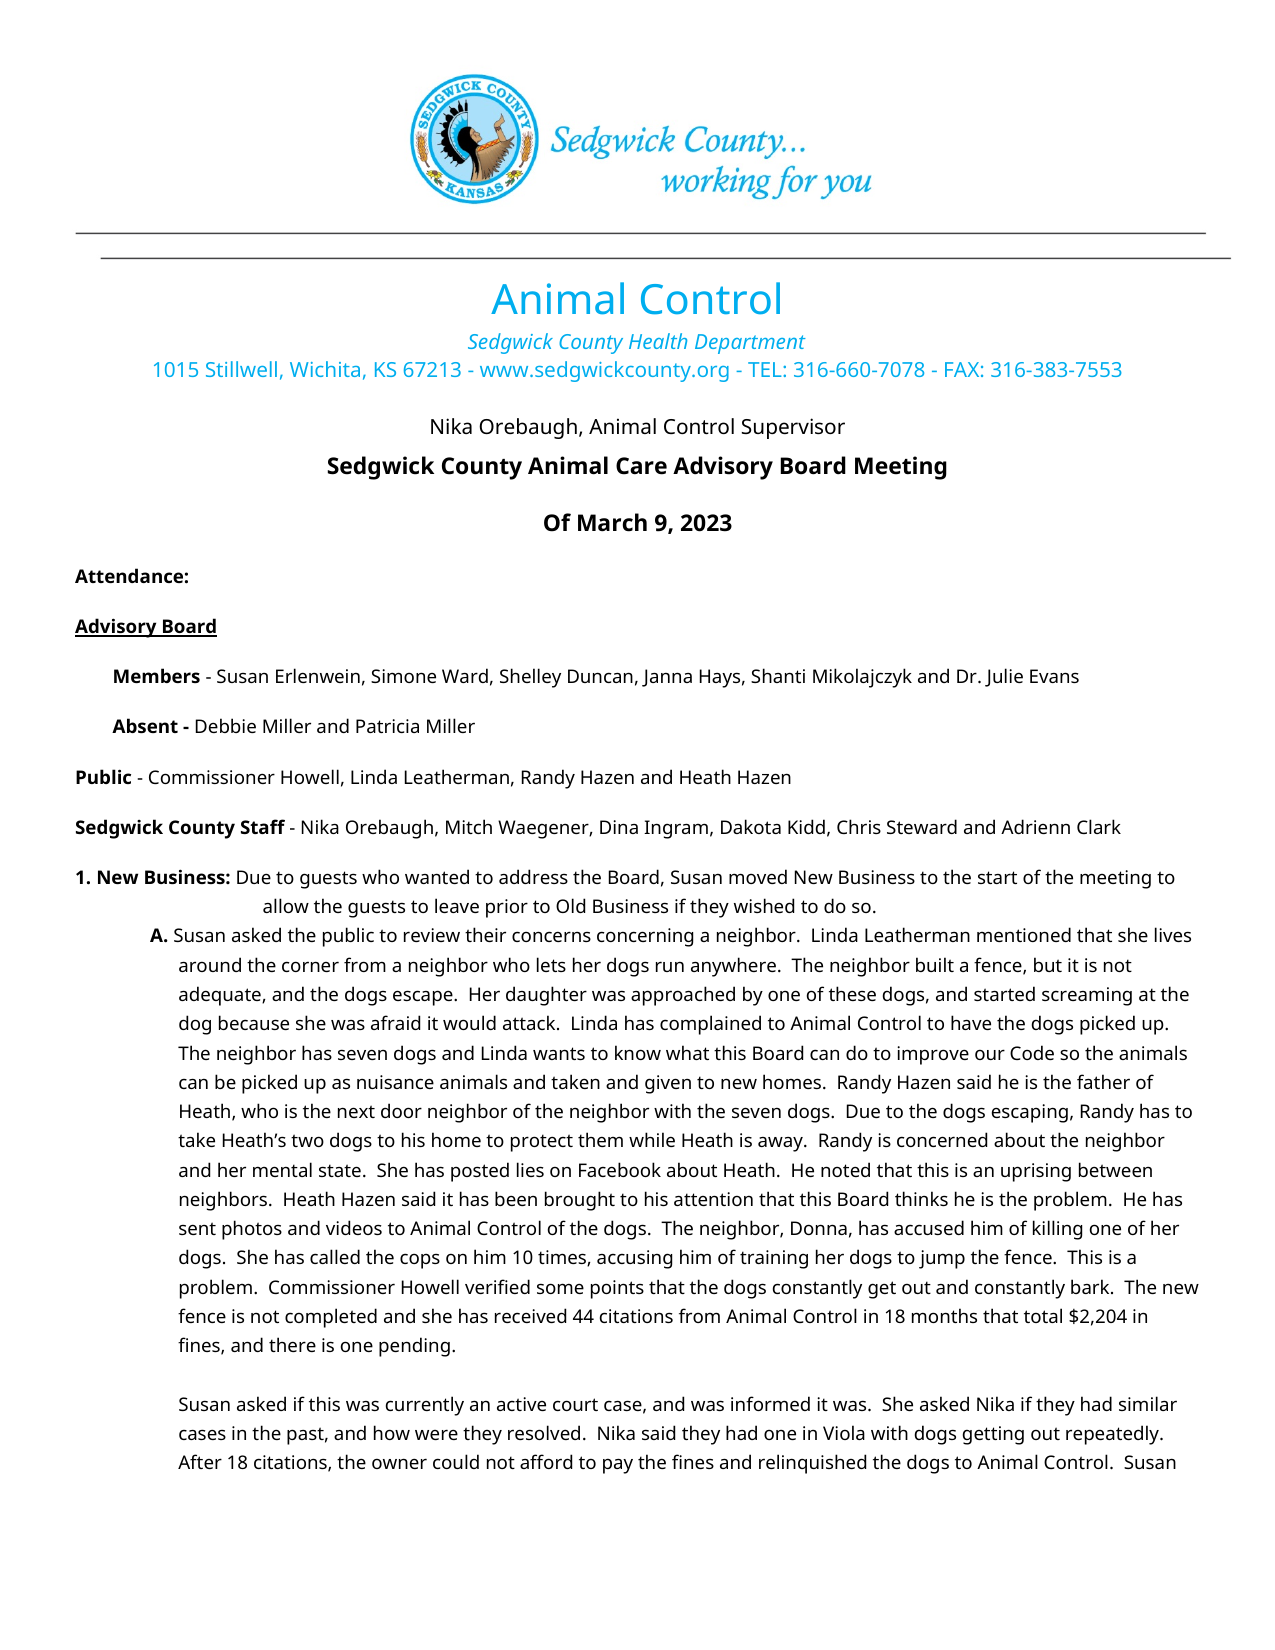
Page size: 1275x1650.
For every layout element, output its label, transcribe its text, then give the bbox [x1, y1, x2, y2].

text Public - Commissioner Howell, Linda Leatherman, Randy Hazen and Heath Hazen [75, 764, 1200, 789]
text Sedgwick County Staff - Nika Orebaugh, Mitch Waegener, Dina Ingram, Dakota Kidd, Chris Steward and Adrienn Clark [75, 814, 1200, 839]
text Attendance: [75, 563, 1200, 589]
text Of March 9, 2023 [75, 507, 1200, 538]
text Sedgwick County Animal Care Advisory Board Meeting [75, 450, 1200, 481]
list 1. New Business: Due to guests who wanted to address the Board, Susan moved New Business to the start of the meeting to allow the guests to leave prior to Old Business if they wished to do so. [75, 864, 1200, 919]
text Members - Susan Erlenwein, Simone Ward, Shelley Duncan, Janna Hays, Shanti Mikolajczyk and Dr. Julie Evans [75, 664, 1200, 689]
text Advisory Board [75, 614, 1200, 639]
list A. Susan asked the public to review their concerns concerning a neighbor. Linda Leatherman mentioned that she lives around the corner from a neighbor who lets her dogs run anywhere. The neighbor built a fence, but it is not adequate, and the dogs escape. Her daughter was approached by one of these dogs, and started screaming at the dog because she was afraid it would attack. Linda has complained to Animal Control to have the dogs picked up. The neighbor has seven dogs and Linda wants to know what this Board can do to improve our Code so the animals can be picked up as nuisance animals and taken and given to new homes. Randy Hazen said he is the father of Heath, who is the next door neighbor of the neighbor with the seven dogs. Due to the dogs escaping, Randy has to take Heath’s two dogs to his home to protect them while Heath is away. Randy is concerned about the neighbor and her mental state. She has posted lies on Facebook about Heath. He noted that this is an uprising between neighbors. Heath Hazen said it has been brought to his attention that this Board thinks he is the problem. He has sent photos and videos to Animal Control of the dogs. The neighbor, Donna, has accused him of killing one of her dogs. She has called the cops on him 10 times, accusing him of training her dogs to jump the fence. This is a problem. Commissioner Howell verified some points that the dogs constantly get out and constantly bark. The new fence is not completed and she has received 44 citations from Animal Control in 18 months that total $2,204 in fines, and there is one pending. [150, 923, 1200, 1358]
picture [0, 0, 1275, 273]
text Absent - Debbie Miller and Patricia Miller [75, 714, 1200, 739]
